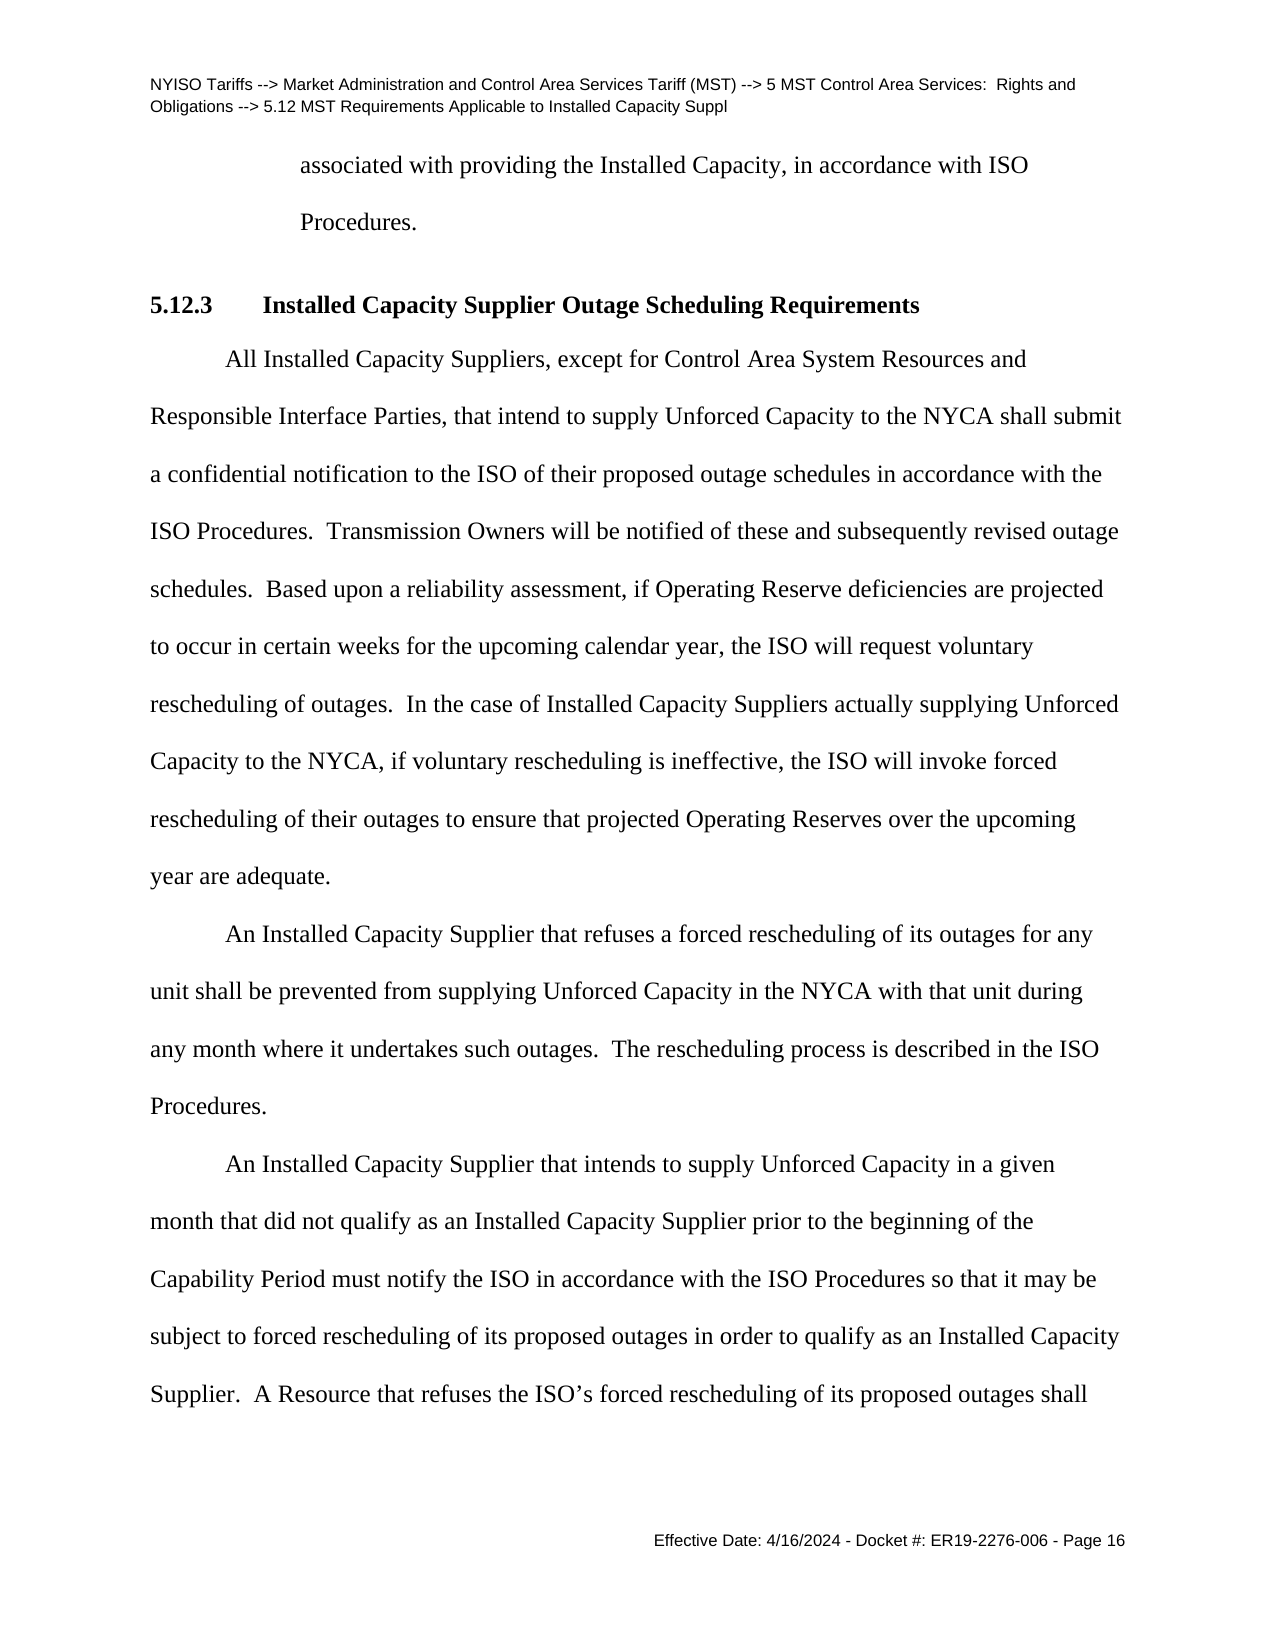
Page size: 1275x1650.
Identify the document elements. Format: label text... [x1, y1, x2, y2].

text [150, 1149, 1125, 1407]
text An Installed Capacity Supplier that refuses a forced rescheduling of its outages for any unit shall be prevented from supplying Unforced Capacity in the NYCA with that unit during any month where it undertakes such outages. The rescheduling process is described in the ISO Procedures. [150, 919, 1125, 1120]
subtitle 5.12.3 Installed Capacity Supplier Outage Scheduling Requirements [150, 290, 1059, 319]
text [225, 150, 1125, 236]
text All Installed Capacity Suppliers, except for Control Area System Resources and Responsible Interface Parties, that intend to supply Unforced Capacity to the NYCA shall submit a confidential notification to the ISO of their proposed outage schedules in accordance with the ISO Procedures. Transmission Owners will be notified of these and subsequently revised outage schedules. Based upon a reliability assessment, if Operating Reserve deficiencies are projected to occur in certain weeks for the upcoming calendar year, the ISO will request voluntary rescheduling of outages. In the case of Installed Capacity Suppliers actually supplying Unforced Capacity to the NYCA, if voluntary rescheduling is ineffective, the ISO will invoke forced rescheduling of their outages to ensure that projected Operating Reserves over the upcoming year are adequate. [150, 344, 1125, 890]
